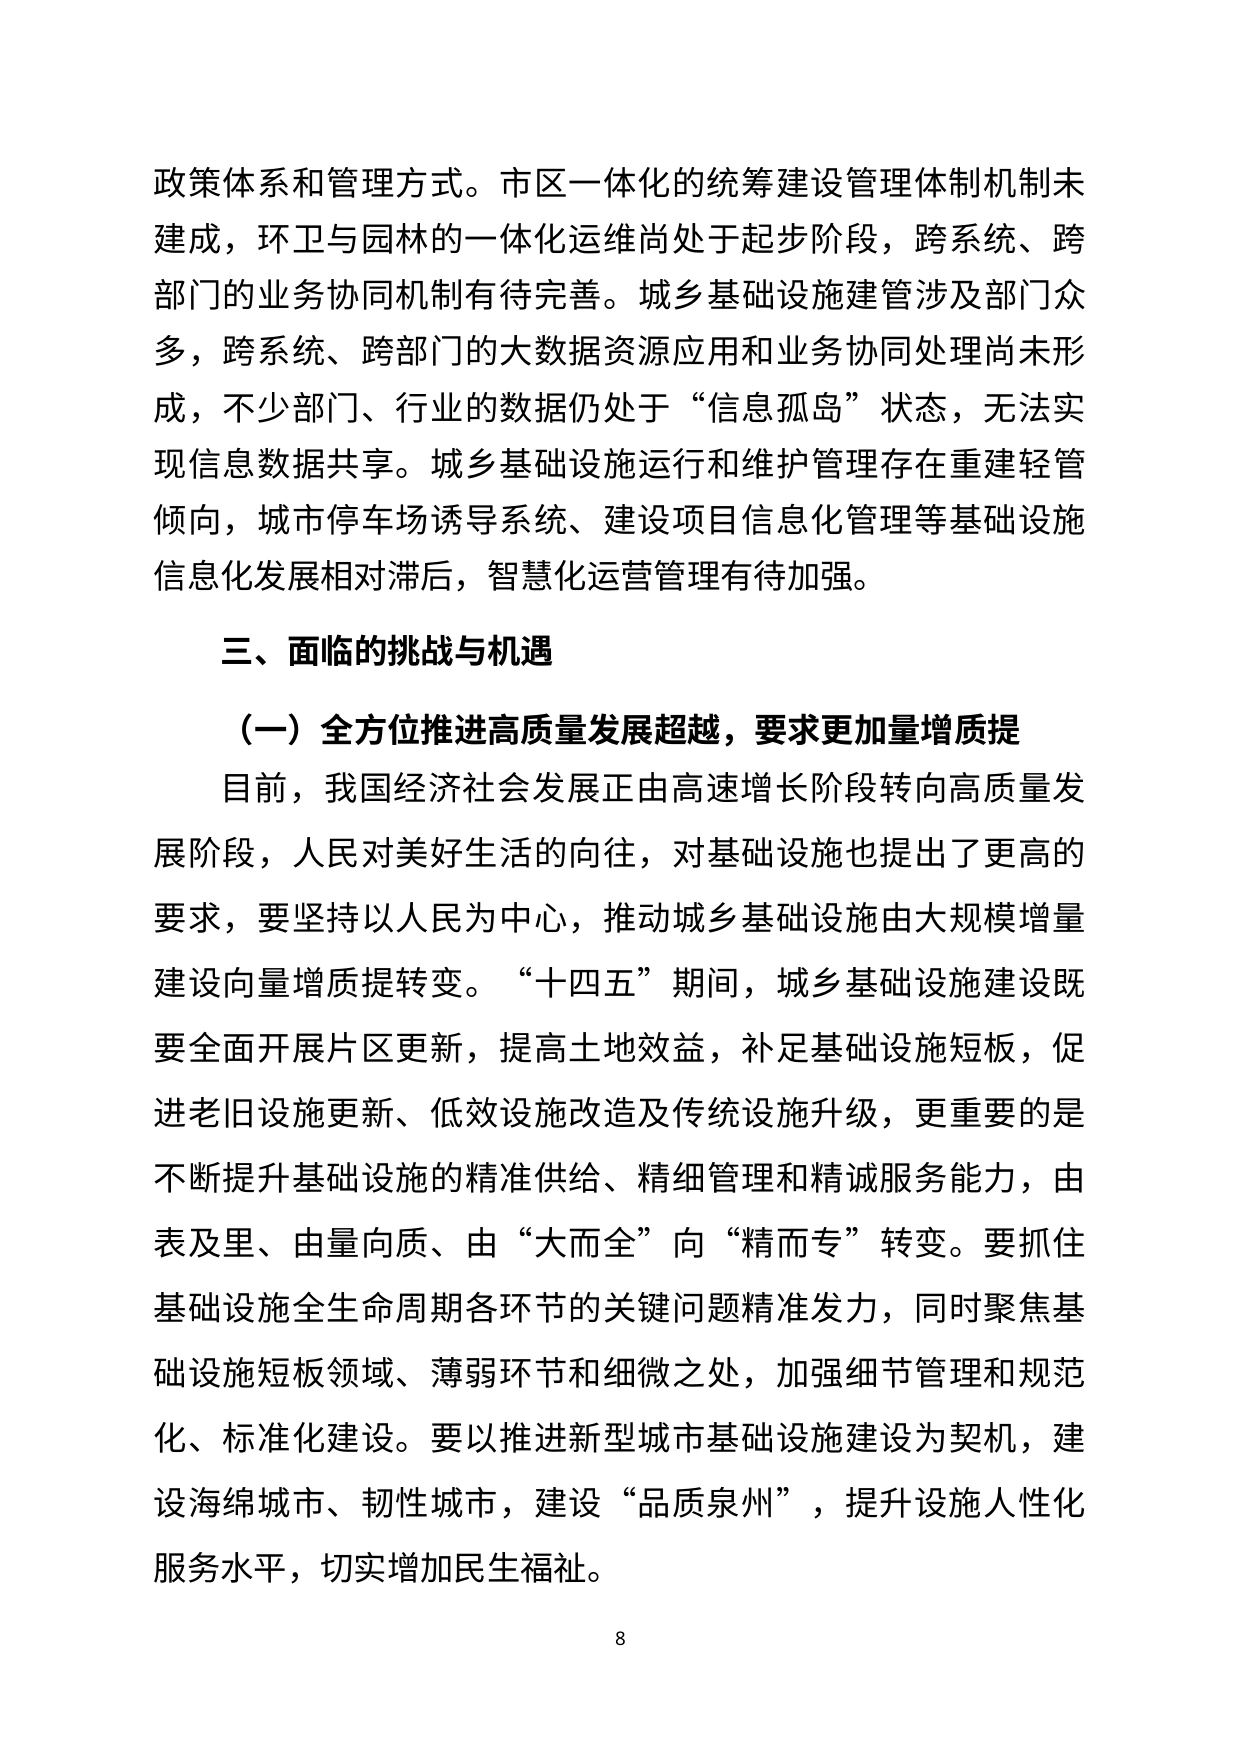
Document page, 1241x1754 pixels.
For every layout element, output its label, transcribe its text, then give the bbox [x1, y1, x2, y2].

text 目前，我国经济社会发展正由高速增长阶段转向高质量发展阶段，人民对美好生活的向往，对基础设施也提出了更高的要求，要坚持以人民为中心，推动城乡基础设施由大规模增量建设向量增质提转变。“十四五”期间，城乡基础设施建设既要全面开展片区更新，提高土地效益，补足基础设施短板，促进老旧设施更新、低效设施改造及传统设施升级，更重要的是不断提升基础设施的精准供给、精细管理和精诚服务能力，由表及里、由量向质、由“大而全”向“精而专”转变。要抓住基础设施全生命周期各环节的关键问题精准发力，同时聚焦基础设施短板领域、薄弱环节和细微之处，加强细节管理和规范化、标准化建设。要以推进新型城市基础设施建设为契机，建设海绵城市、韧性城市，建设“品质泉州”，提升设施人性化服务水平，切实增加民生福祉。 [153, 754, 1087, 1599]
subtitle 三、面临的挑战与机遇 [153, 616, 1087, 681]
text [153, 150, 1087, 600]
text （一）全方位推进高质量发展超越，要求更加量增质提 [153, 697, 1087, 754]
